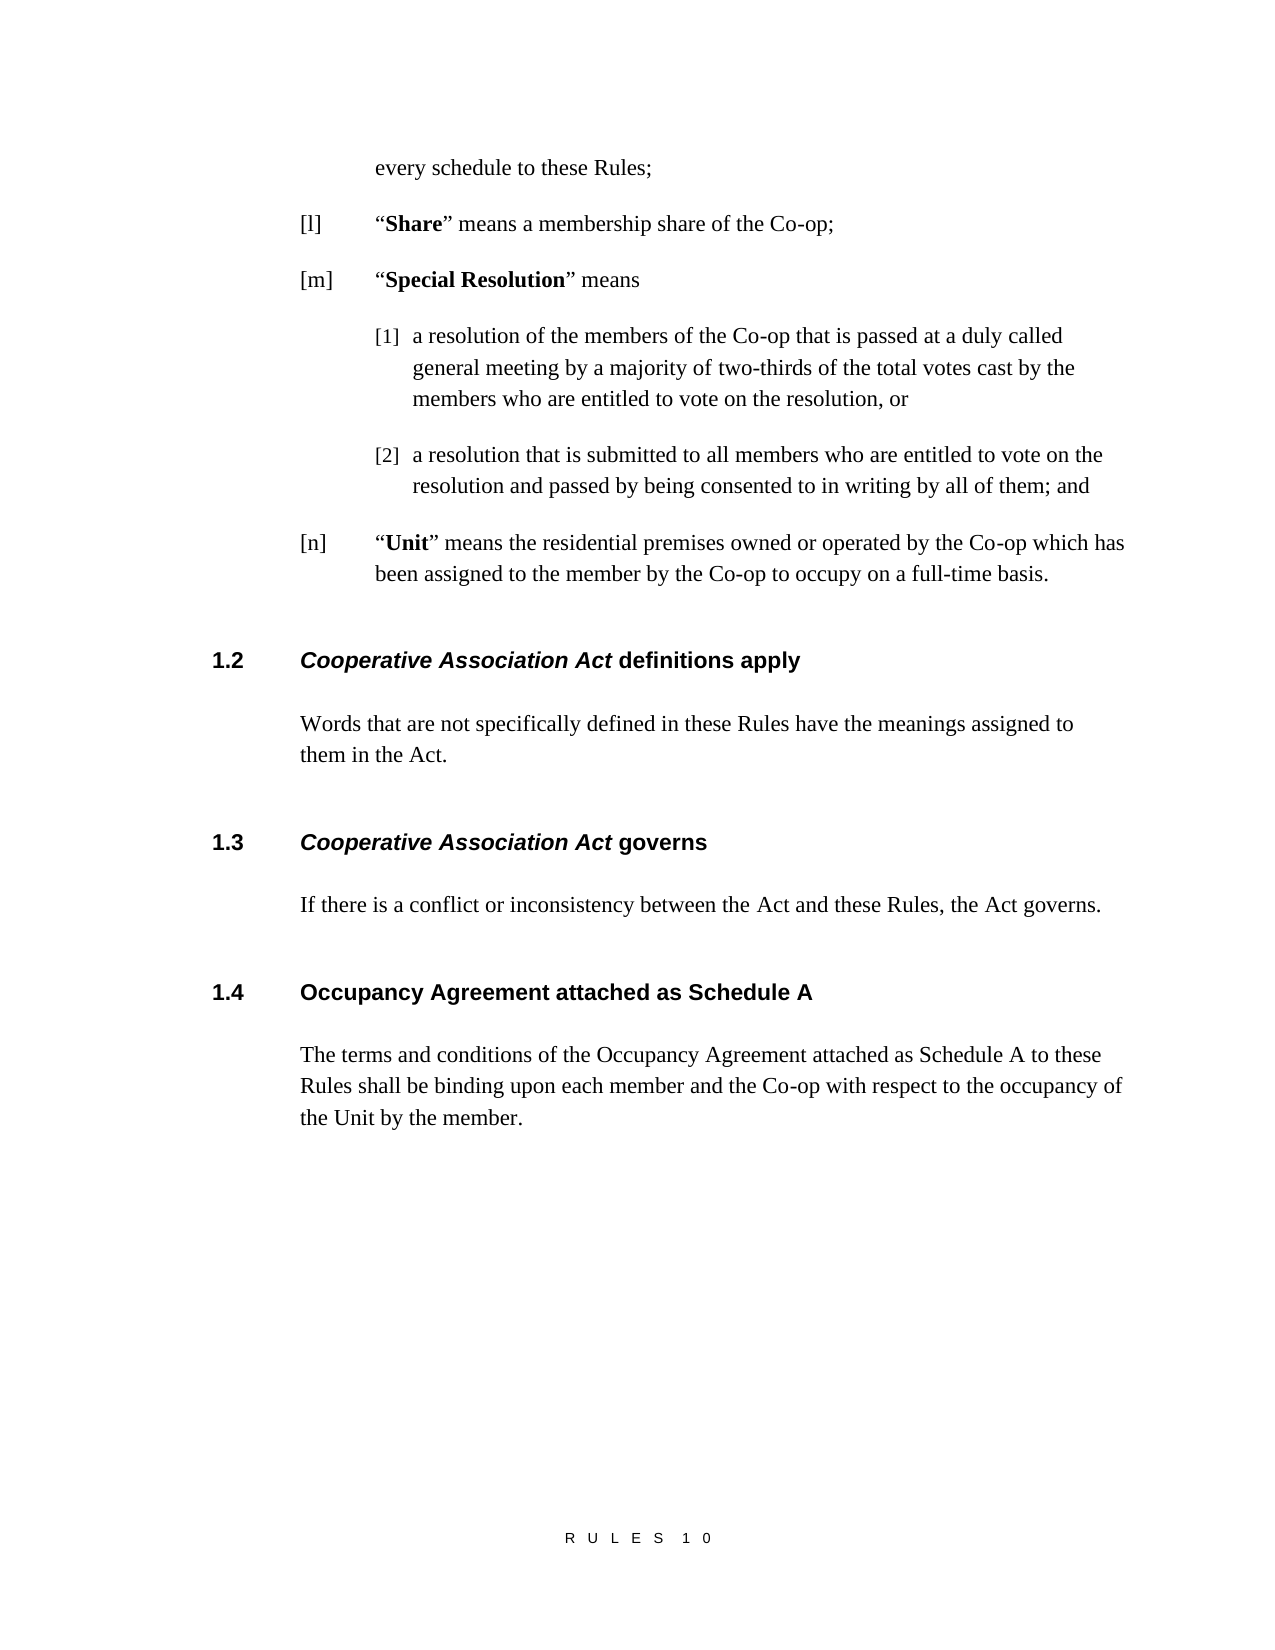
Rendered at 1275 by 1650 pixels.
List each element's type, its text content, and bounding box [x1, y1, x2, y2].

text The terms and conditions of the Occupancy Agreement attached as Schedule A to these Rules shall be binding upon each member and the Co-op with respect to the occupancy of the Unit by the member. [300, 1037, 1125, 1131]
subtitle 1.4 Occupancy Agreement attached as Schedule A [150, 975, 1125, 1006]
list a resolution that is submitted to all members who are entitled to vote on the resolution and passed by being consented to in writing by all of them; and [375, 437, 1125, 500]
list “Special Resolution” means [300, 262, 1125, 294]
list “Share” means a membership share of the Co-op; [300, 206, 1125, 237]
text If there is a conflict or inconsistency between the Act and these Rules, the Act governs. [300, 887, 1125, 919]
subtitle 1.2 Cooperative Association Act definitions apply [150, 644, 1125, 675]
list a resolution of the members of the Co-op that is passed at a duly called general meeting by a majority of two-thirds of the total votes cast by the members who are entitled to vote on the resolution, or [375, 319, 1125, 412]
list “Unit” means the residential premises owned or operated by the Co-op which has been assigned to the member by the Co-op to occupy on a full-time basis. [300, 525, 1125, 619]
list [300, 150, 1125, 181]
subtitle 1.3 Cooperative Association Act governs [150, 825, 1125, 856]
text Words that are not specifically defined in these Rules have the meanings assigned to them in the Act. [300, 706, 1125, 769]
